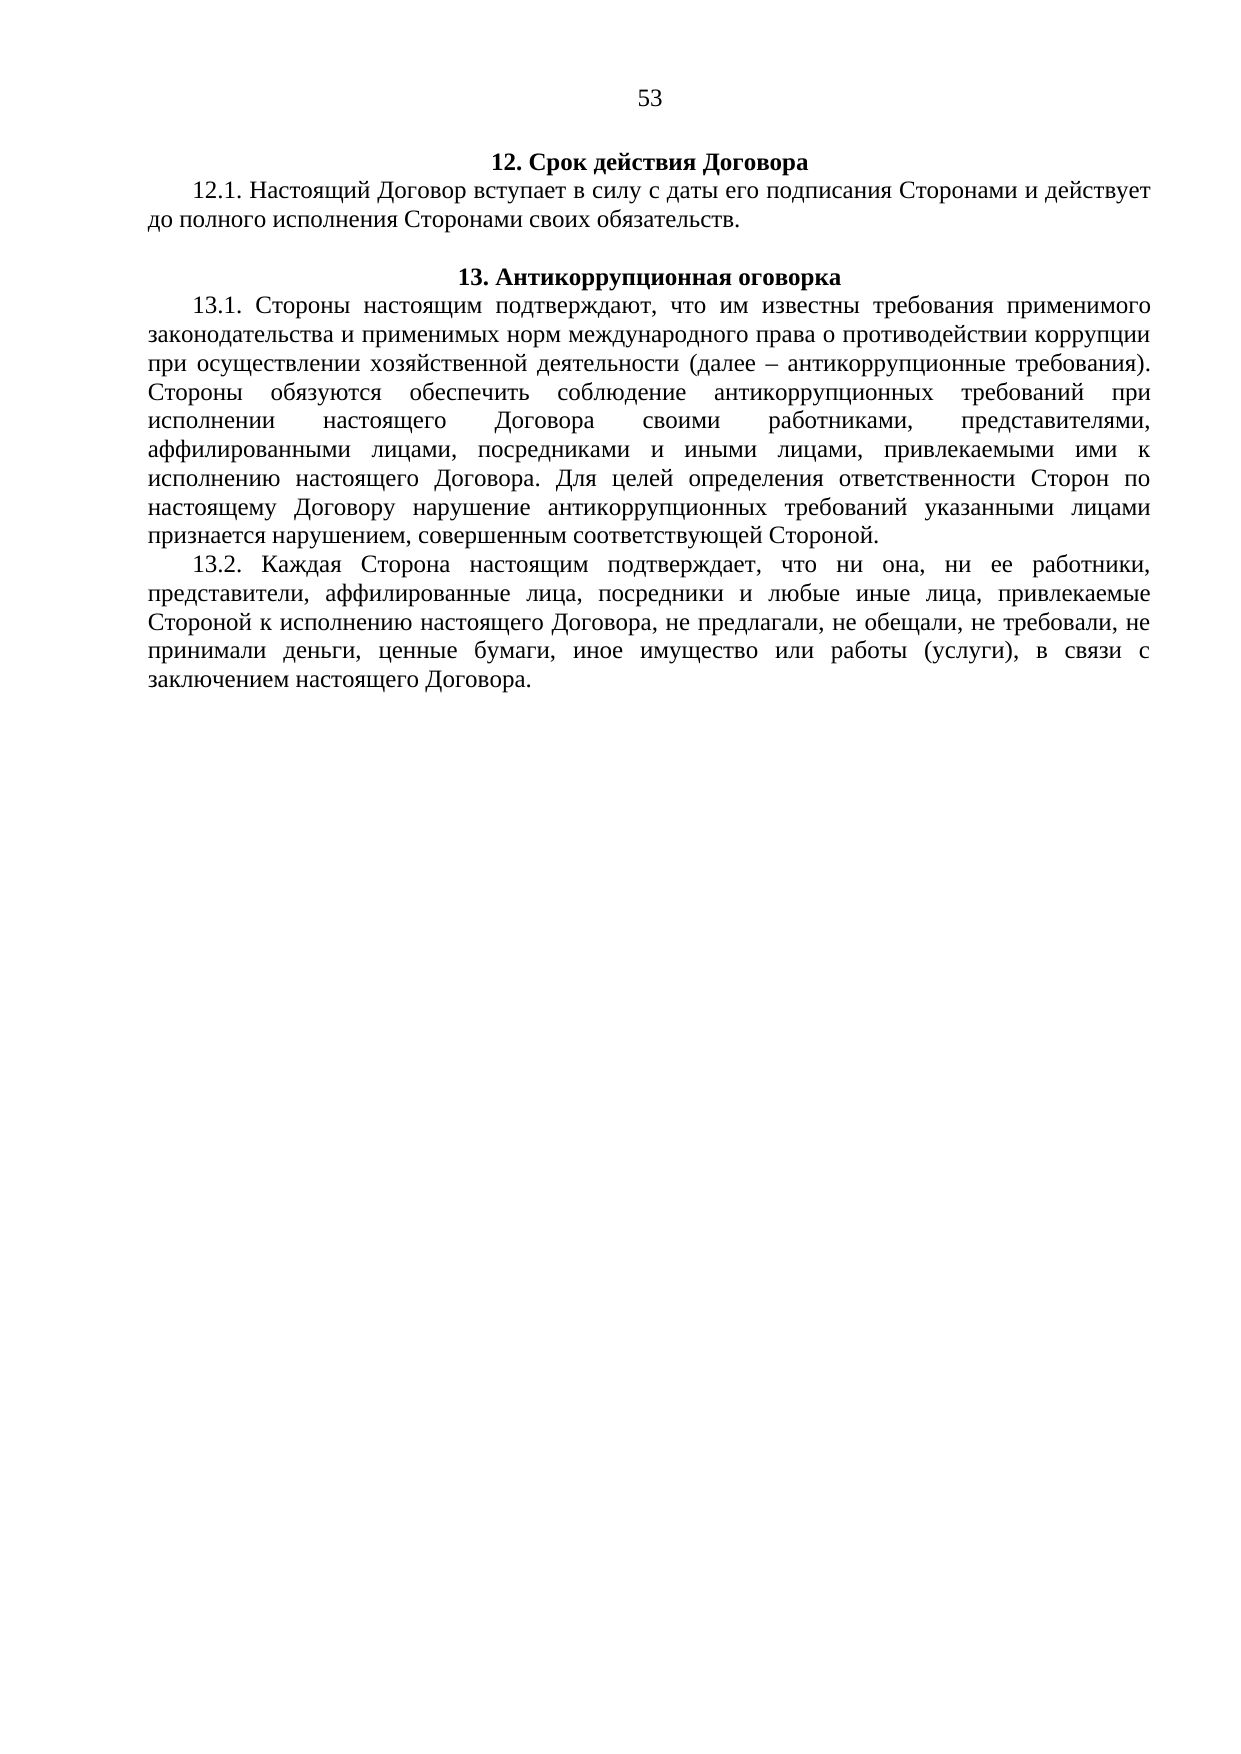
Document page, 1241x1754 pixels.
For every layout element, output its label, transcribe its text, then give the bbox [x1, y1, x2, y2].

text 13.1. Стороны настоящим подтверждают, что им известны требования применимого законодательства и применимых норм международного права о противодействии коррупции при осуществлении хозяйственной деятельности (далее – антикоррупционные требования). Стороны обязуются обеспечить соблюдение антикоррупционных требований при исполнении настоящего Договора своими работниками, представителями, аффилированными лицами, посредниками и иными лицами, привлекаемыми ими к исполнению настоящего Договора. Для целей определения ответственности Сторон по настоящему Договору нарушение антикоррупционных требований указанными лицами признается нарушением, совершенным соответствующей Стороной. [148, 291, 1152, 549]
text 13. Антикоррупционная оговорка [148, 262, 1152, 291]
text 13.2. Каждая Сторона настоящим подтверждает, что ни она, ни ее работники, представители, аффилированные лица, посредники и любые иные лица, привлекаемые Стороной к исполнению настоящего Договора, не предлагали, не обещали, не требовали, не принимали деньги, ценные бумаги, иное имущество или работы (услуги), в связи с заключением настоящего Договора. [148, 549, 1152, 693]
text 12. Срок действия Договора [148, 147, 1152, 176]
text 12.1. Настоящий Договор вступает в силу с даты его подписания Сторонами и действует до полного исполнения Сторонами своих обязательств. [148, 176, 1152, 233]
